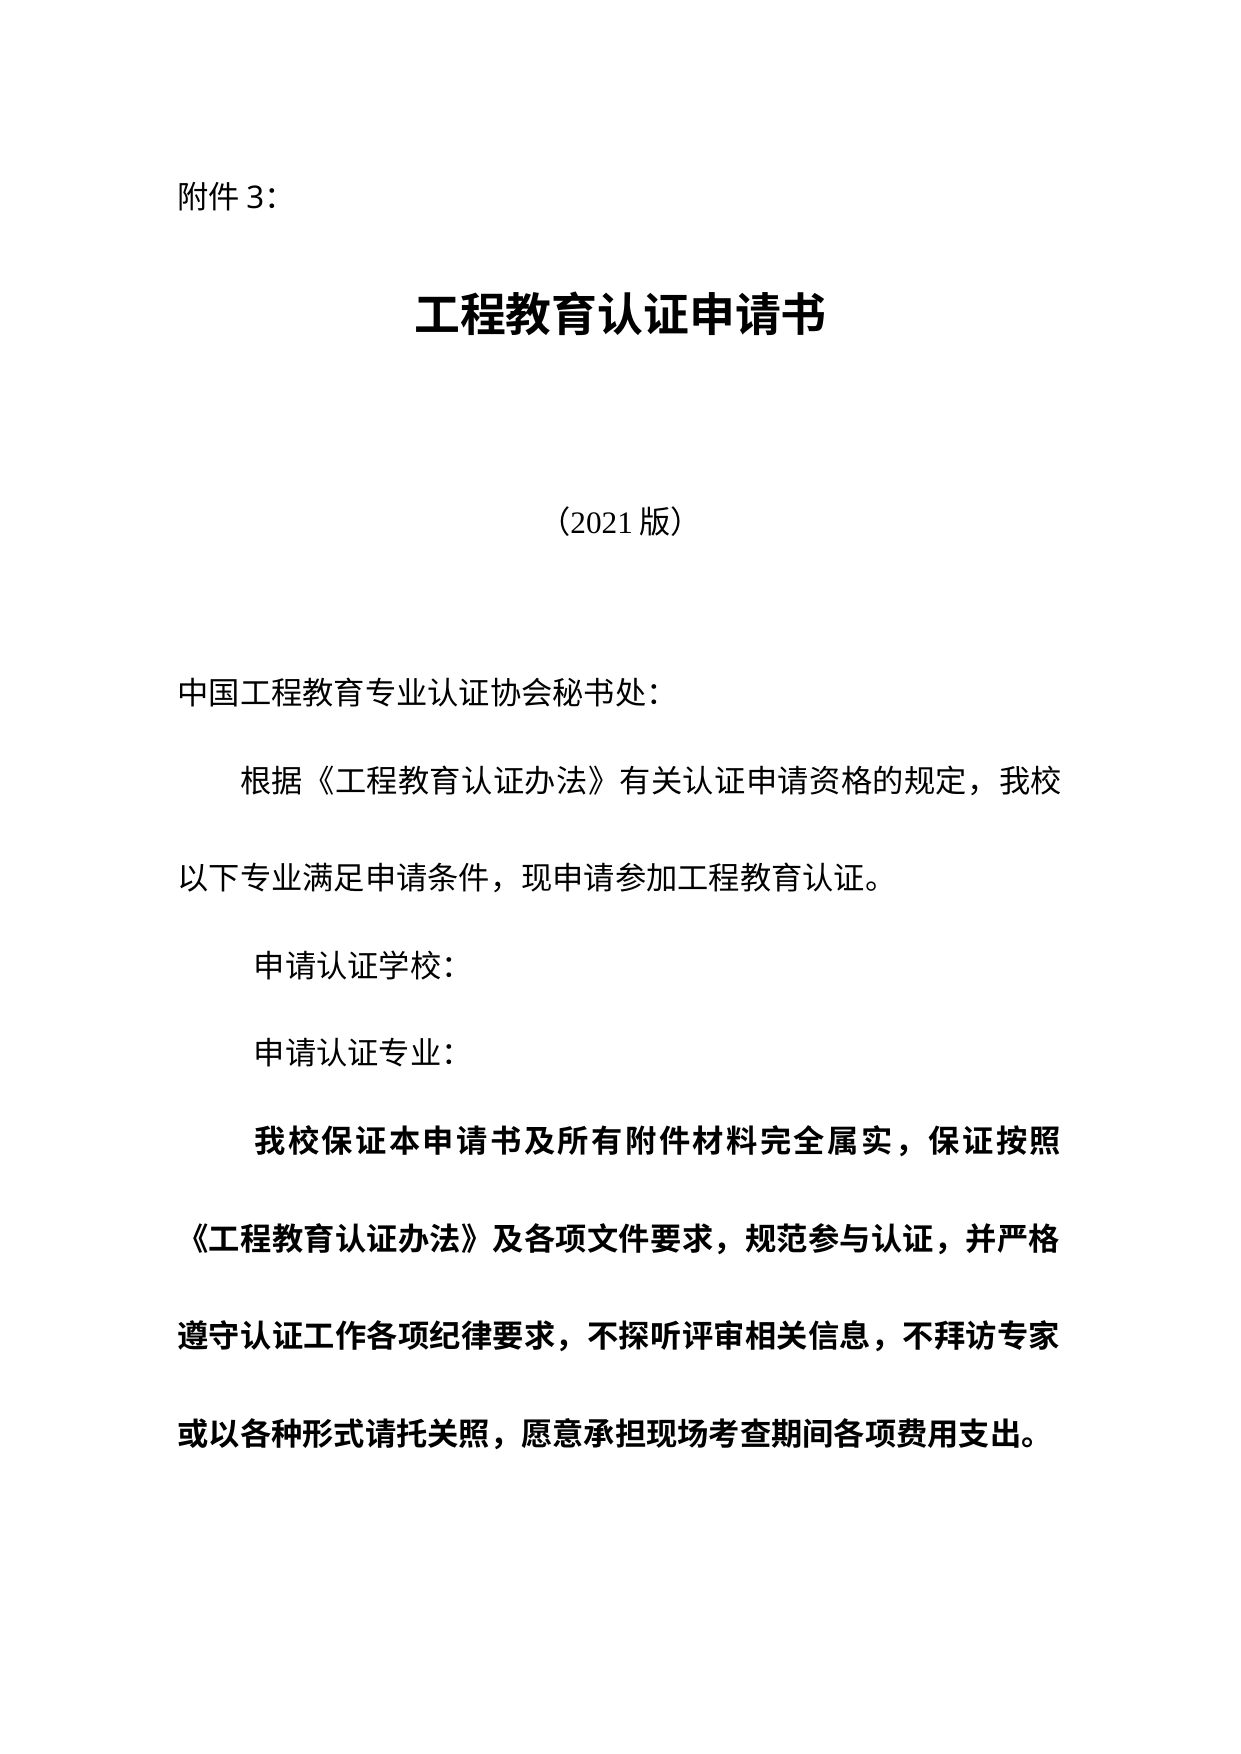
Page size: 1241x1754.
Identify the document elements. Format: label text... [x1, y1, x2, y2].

text 申请认证学校： [177, 931, 1063, 996]
subtitle 工程教育认证申请书 [177, 262, 1063, 360]
text 申请认证专业： [177, 1019, 1063, 1084]
text 我校保证本申请书及所有附件材料完全属实，保证按照《工程教育认证办法》及各项文件要求，规范参与认证，并严格遵守认证工作各项纪律要求，不探听评审相关信息，不拜访专家或以各种形式请托关照，愿意承担现场考查期间各项费用支出。 [177, 1106, 1063, 1464]
text 附件3： [177, 162, 1063, 227]
text 根据《工程教育认证办法》有关认证申请资格的规定，我校以下专业满足申请条件，现申请参加工程教育认证。 [177, 746, 1063, 908]
text （2021版） [177, 488, 1063, 553]
text 中国工程教育专业认证协会秘书处： [177, 658, 1063, 723]
